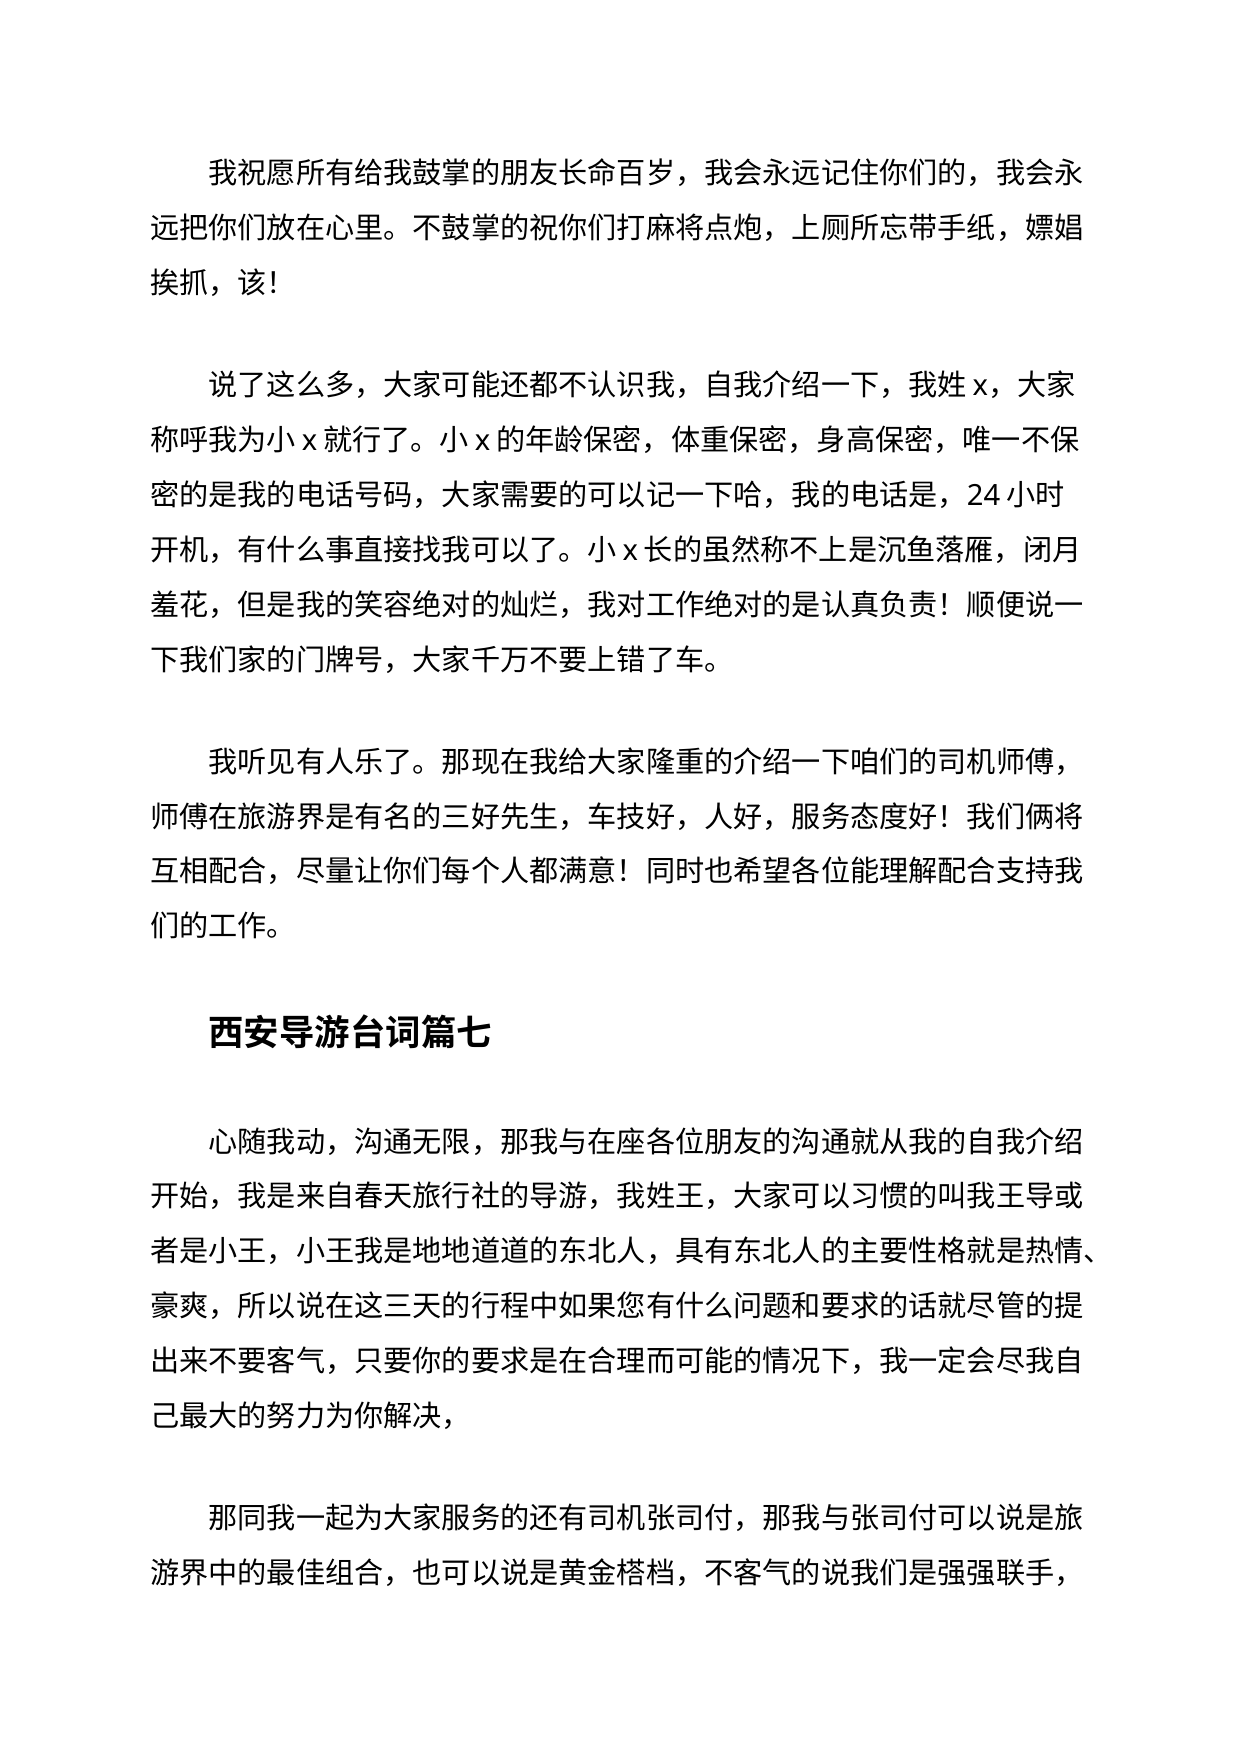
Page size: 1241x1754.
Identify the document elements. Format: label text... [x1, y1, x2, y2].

text 我听见有人乐了。那现在我给大家隆重的介绍一下咱们的司机师傅，师傅在旅游界是有名的三好先生，车技好，人好，服务态度好！我们俩将互相配合，尽量让你们每个人都满意！同时也希望各位能理解配合支持我们的工作。 [150, 738, 1090, 945]
text 我祝愿所有给我鼓掌的朋友长命百岁，我会永远记住你们的，我会永远把你们放在心里。不鼓掌的祝你们打麻将点炮，上厕所忘带手纸，嫖娼挨抓，该！ [150, 150, 1090, 302]
text 说了这么多，大家可能还都不认识我，自我介绍一下，我姓x，大家称呼我为小x就行了。小x的年龄保密，体重保密，身高保密，唯一不保密的是我的电话号码，大家需要的可以记一下哈，我的电话是，24小时开机，有什么事直接找我可以了。小x长的虽然称不上是沉鱼落雁，闭月羞花，但是我的笑容绝对的灿烂，我对工作绝对的是认真负责！顺便说一下我们家的门牌号，大家千万不要上错了车。 [150, 362, 1090, 679]
text 西安导游台词篇七 [150, 1005, 1090, 1056]
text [150, 1494, 1090, 1592]
text 心随我动，沟通无限，那我与在座各位朋友的沟通就从我的自我介绍开始，我是来自春天旅行社的导游，我姓王，大家可以习惯的叫我王导或者是小王，小王我是地地道道的东北人，具有东北人的主要性格就是热情、豪爽，所以说在这三天的行程中如果您有什么问题和要求的话就尽管的提出来不要客气，只要你的要求是在合理而可能的情况下，我一定会尽我自己最大的努力为你解决， [150, 1118, 1090, 1435]
